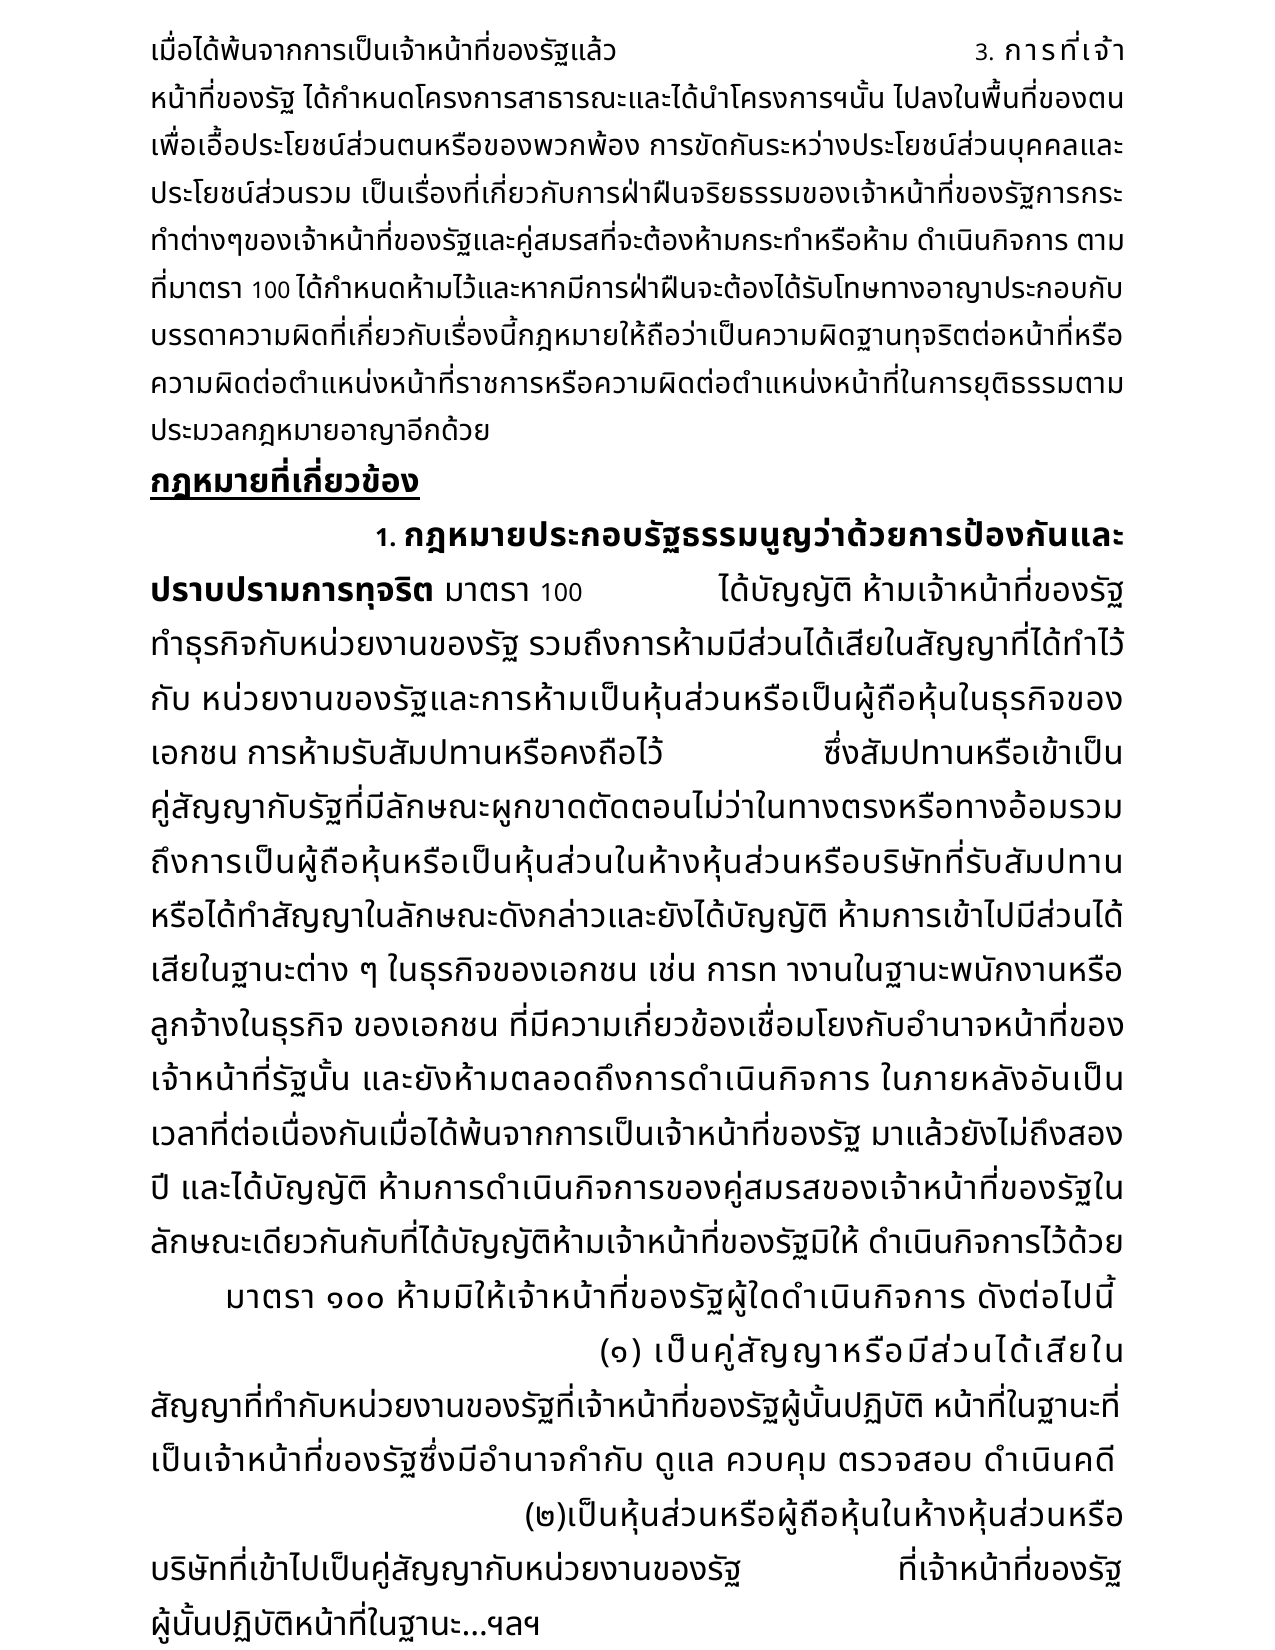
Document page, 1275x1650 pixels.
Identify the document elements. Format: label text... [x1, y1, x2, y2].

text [150, 29, 1125, 454]
text กฎหมายที่เกี่ยวข้อง 1. กฎหมายประกอบรัฐธรรมนูญว่าด้วยการป้องกันและปราบปรามการทุจริต มาตรา 100 ได้บัญญัติ ห้ามเจ้าหน้าที่ของรัฐทำธุรกิจกับหน่วยงานของรัฐ รวมถึงการห้ามมีส่วนได้เสียในสัญญาที่ได้ทำไว้กับ หน่วยงานของรัฐและการห้ามเป็นหุ้นส่วนหรือเป็นผู้ถือหุ้นในธุรกิจของเอกชน การห้ามรับสัมปทานหรือคงถือไว้ ซึ่งสัมปทานหรือเข้าเป็นคู่สัญญากับรัฐที่มีลักษณะผูกขาดตัดตอนไม่ว่าในทางตรงหรือทางอ้อมรวมถึงการเป็นผู้ถือหุ้นหรือเป็นหุ้นส่วนในห้างหุ้นส่วนหรือบริษัทที่รับสัมปทานหรือได้ทำสัญญาในลักษณะดังกล่าวและยังได้บัญญัติ ห้ามการเข้าไปมีส่วนได้เสียในฐานะต่าง ๆ ในธุรกิจของเอกชน เช่น การท างานในฐานะพนักงานหรือลูกจ้างในธุรกิจ ของเอกชน ที่มีความเกี่ยวข้องเชื่อมโยงกับอำนาจหน้าที่ของเจ้าหน้าที่รัฐนั้น และยังห้ามตลอดถึงการดำเนินกิจการ ในภายหลังอันเป็นเวลาที่ต่อเนื่องกันเมื่อได้พ้นจากการเป็นเจ้าหน้าที่ของรัฐ มาแล้วยังไม่ถึงสองปี และได้บัญญัติ ห้ามการดำเนินกิจการของคู่สมรสของเจ้าหน้าที่ของรัฐในลักษณะเดียวกันกับที่ได้บัญญัติห้ามเจ้าหน้าที่ของรัฐมิให้ ดำเนินกิจการไว้ด้วย [150, 457, 1125, 1269]
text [150, 1273, 1125, 1650]
